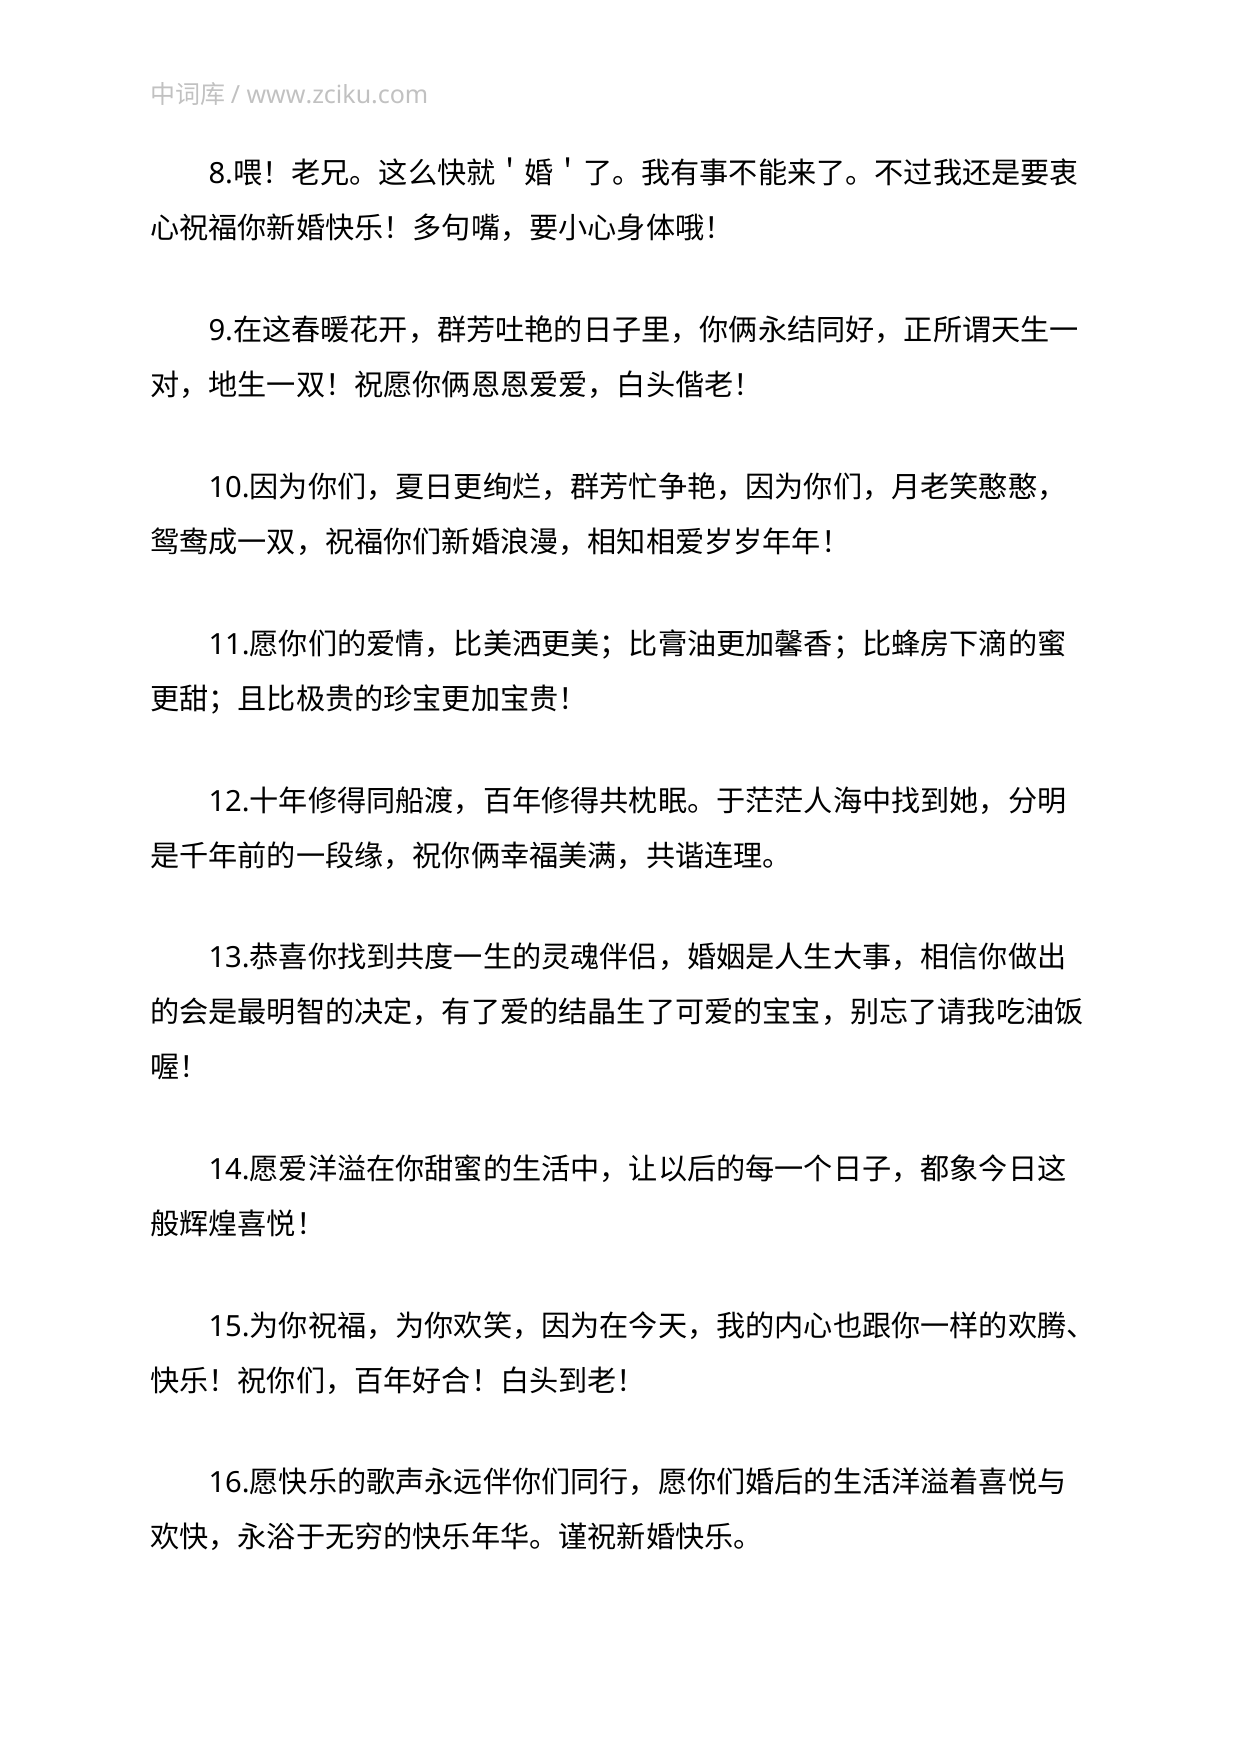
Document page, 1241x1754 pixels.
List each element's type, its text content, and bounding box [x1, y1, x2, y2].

text 16.愿快乐的歌声永远伴你们同行，愿你们婚后的生活洋溢着喜悦与欢快，永浴于无穷的快乐年华。谨祝新婚快乐。 [150, 1459, 1090, 1556]
text 13.恭喜你找到共度一生的灵魂伴侣，婚姻是人生大事，相信你做出的会是最明智的决定，有了爱的结晶生了可爱的宝宝，别忘了请我吃油饭喔！ [150, 934, 1090, 1086]
text 14.愿爱洋溢在你甜蜜的生活中，让以后的每一个日子，都象今日这般辉煌喜悦！ [150, 1146, 1090, 1243]
text 10.因为你们，夏日更绚烂，群芳忙争艳，因为你们，月老笑憨憨，鸳鸯成一双，祝福你们新婚浪漫，相知相爱岁岁年年！ [150, 463, 1090, 561]
text 15.为你祝福，为你欢笑，因为在今天，我的内心也跟你一样的欢腾、快乐！祝你们，百年好合！白头到老！ [150, 1302, 1090, 1399]
text 8.喂！老兄。这么快就＇婚＇了。我有事不能来了。不过我还是要衷心祝福你新婚快乐！多句嘴，要小心身体哦！ [150, 150, 1090, 247]
text 11.愿你们的爱情，比美洒更美；比膏油更加馨香；比蜂房下滴的蜜更甜；且比极贵的珍宝更加宝贵！ [150, 620, 1090, 718]
text 9.在这春暖花开，群芳吐艳的日子里，你俩永结同好，正所谓天生一对，地生一双！祝愿你俩恩恩爱爱，白头偕老！ [150, 307, 1090, 404]
text 12.十年修得同船渡，百年修得共枕眠。于茫茫人海中找到她，分明是千年前的一段缘，祝你俩幸福美满，共谐连理。 [150, 777, 1090, 874]
